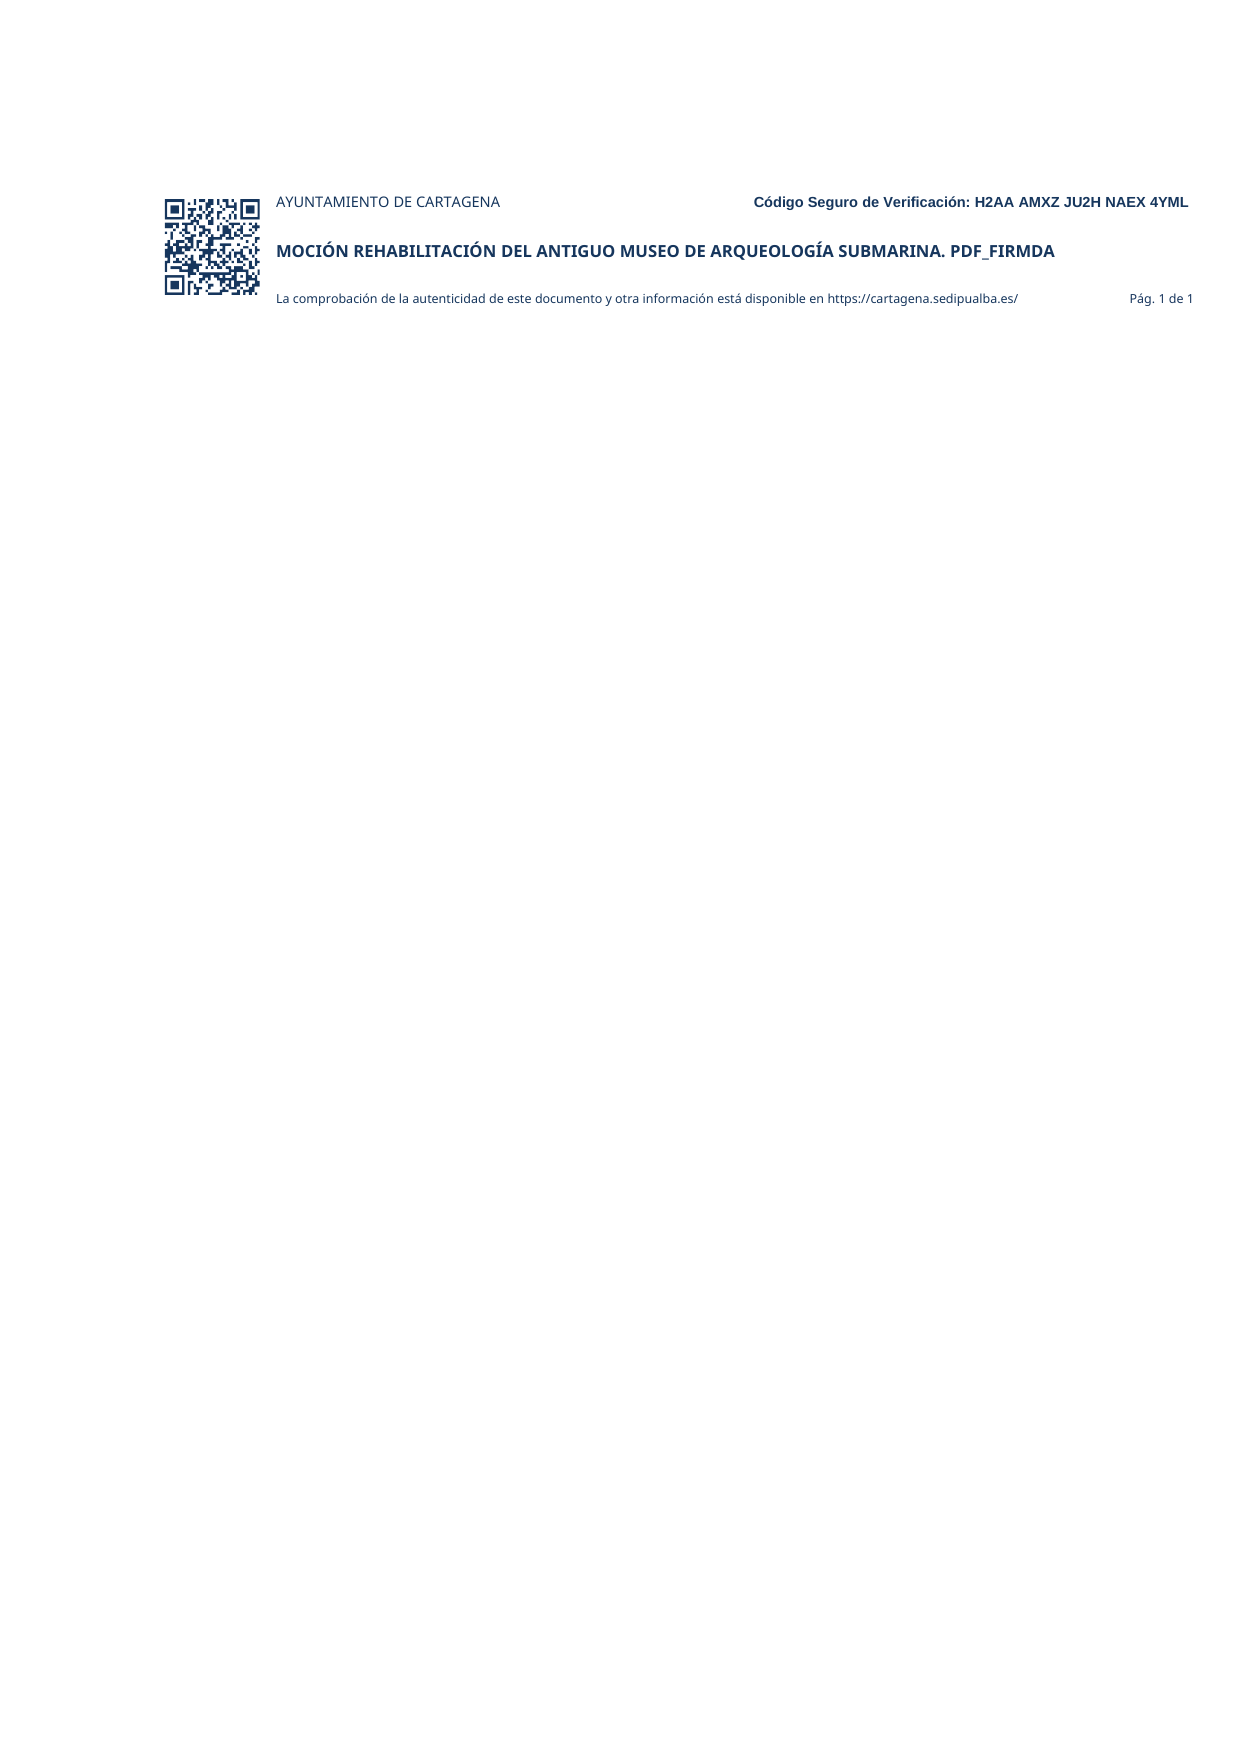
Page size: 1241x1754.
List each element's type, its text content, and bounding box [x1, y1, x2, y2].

text AYUNTAMIENTO DE CARTAGENA Código Seguro de Verificación: H2AA AMXZ JU2H NAEX 4YML [276, 192, 1205, 212]
picture [164, 199, 260, 295]
text La comprobación de la autenticidad de este documento y otra información está disponible en https://cartagena.sedipualba.es/ Pág. 1 de 1 [276, 290, 1205, 307]
text MOCIÓN REHABILITACIÓN DEL ANTIGUO MUSEO DE ARQUEOLOGÍA SUBMARINA. PDF_FIRMDA [276, 240, 1205, 262]
